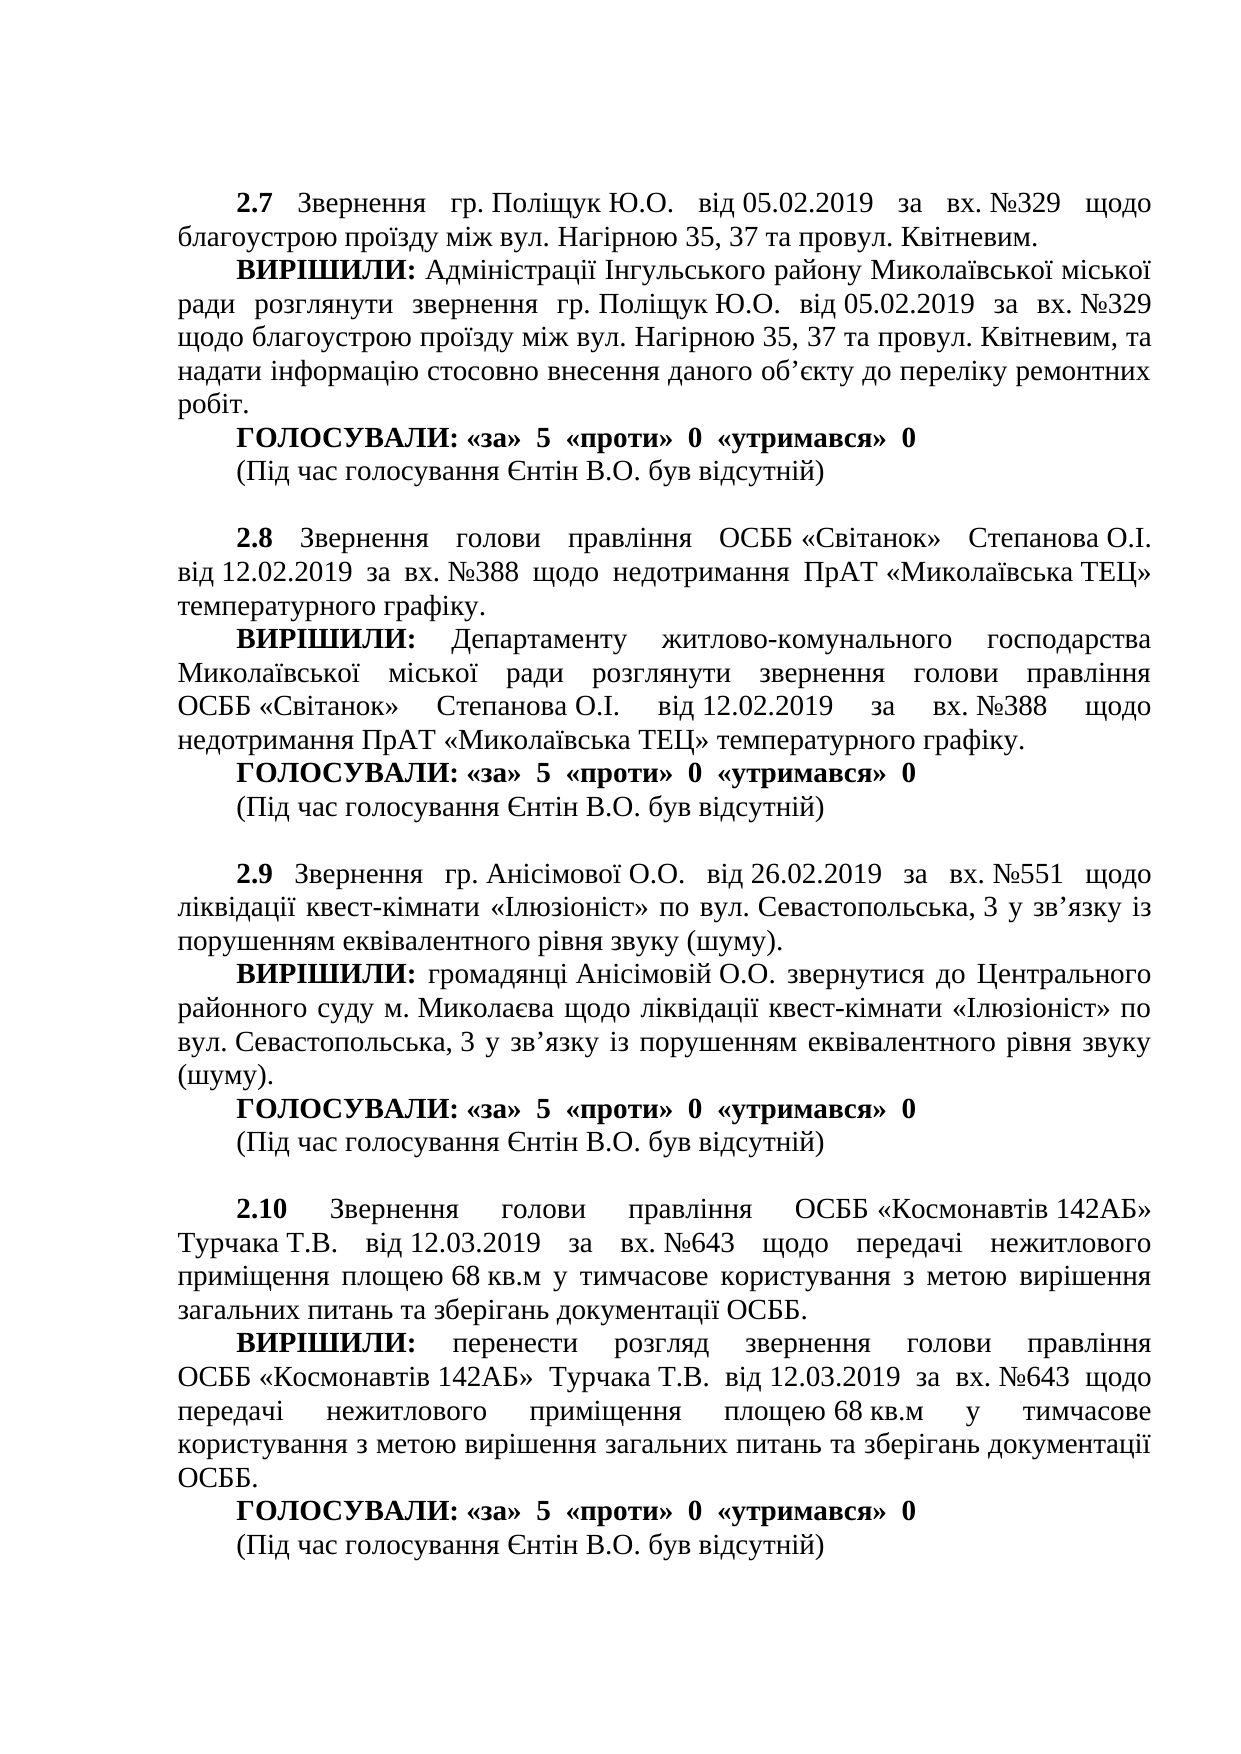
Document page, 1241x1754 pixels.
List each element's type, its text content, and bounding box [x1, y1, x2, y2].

text ГОЛОСУВАЛИ: «за» 5 «проти» 0 «утримався» 0 [177, 1493, 1152, 1527]
text (Під час голосування Єнтін В.О. був відсутній) [177, 789, 1152, 822]
text 2.7 Звернення гр. Поліщук Ю.О. від 05.02.2019 за вх. №329 щодо благоустрою проїзду між вул. Нагірною 35, 37 та провул. Квітневим. [177, 185, 1152, 252]
text ВИРІШИЛИ: перенести розгляд звернення голови правління ОСББ «Космонавтів 142АБ» Турчака Т.В. від 12.03.2019 за вх. №643 щодо передачі нежитлового приміщення площею 68 кв.м у тимчасове користування з метою вирішення загальних питань та зберігань документації ОСББ. [177, 1326, 1152, 1493]
text 2.9 Звернення гр. Анісімової О.О. від 26.02.2019 за вх. №551 щодо ліквідації квест-кімнати «Ілюзіоніст» по вул. Севастопольська, 3 у зв’язку із порушенням еквівалентного рівня звуку (шуму). [177, 856, 1152, 957]
text ГОЛОСУВАЛИ: «за» 5 «проти» 0 «утримався» 0 [177, 755, 1152, 789]
text ГОЛОСУВАЛИ: «за» 5 «проти» 0 «утримався» 0 [177, 420, 1152, 453]
text ВИРІШИЛИ: громадянці Анісімовій О.О. звернутися до Центрального районного суду м. Миколаєва щодо ліквідації квест-кімнати «Ілюзіоніст» по вул. Севастопольська, 3 у зв’язку із порушенням еквівалентного рівня звуку (шуму). [177, 957, 1152, 1091]
text ВИРІШИЛИ: Адміністрації Інгульського району Миколаївської міської ради розглянути звернення гр. Поліщук Ю.О. від 05.02.2019 за вх. №329 щодо благоустрою проїзду між вул. Нагірною 35, 37 та провул. Квітневим, та надати інформацію стосовно внесення даного об’єкту до переліку ремонтних робіт. [177, 252, 1152, 420]
text ГОЛОСУВАЛИ: «за» 5 «проти» 0 «утримався» 0 [177, 1091, 1152, 1124]
text 2.10 Звернення голови правління ОСББ «Космонавтів 142АБ» Турчака Т.В. від 12.03.2019 за вх. №643 щодо передачі нежитлового приміщення площею 68 кв.м у тимчасове користування з метою вирішення загальних питань та зберігань документації ОСББ. [177, 1191, 1152, 1326]
text (Під час голосування Єнтін В.О. був відсутній) [177, 1124, 1152, 1158]
text 2.8 Звернення голови правління ОСББ «Світанок» Степанова О.І. від 12.02.2019 за вх. №388 щодо недотримання ПрАТ «Миколаївська ТЕЦ» температурного графіку. [177, 521, 1152, 621]
text ВИРІШИЛИ: Департаменту житлово-комунального господарства Миколаївської міської ради розглянути звернення голови правління ОСББ «Світанок» Степанова О.І. від 12.02.2019 за вх. №388 щодо недотримання ПрАТ «Миколаївська ТЕЦ» температурного графіку. [177, 621, 1152, 755]
text (Під час голосування Єнтін В.О. був відсутній) [177, 1527, 1152, 1560]
text (Під час голосування Єнтін В.О. був відсутній) [177, 453, 1152, 487]
